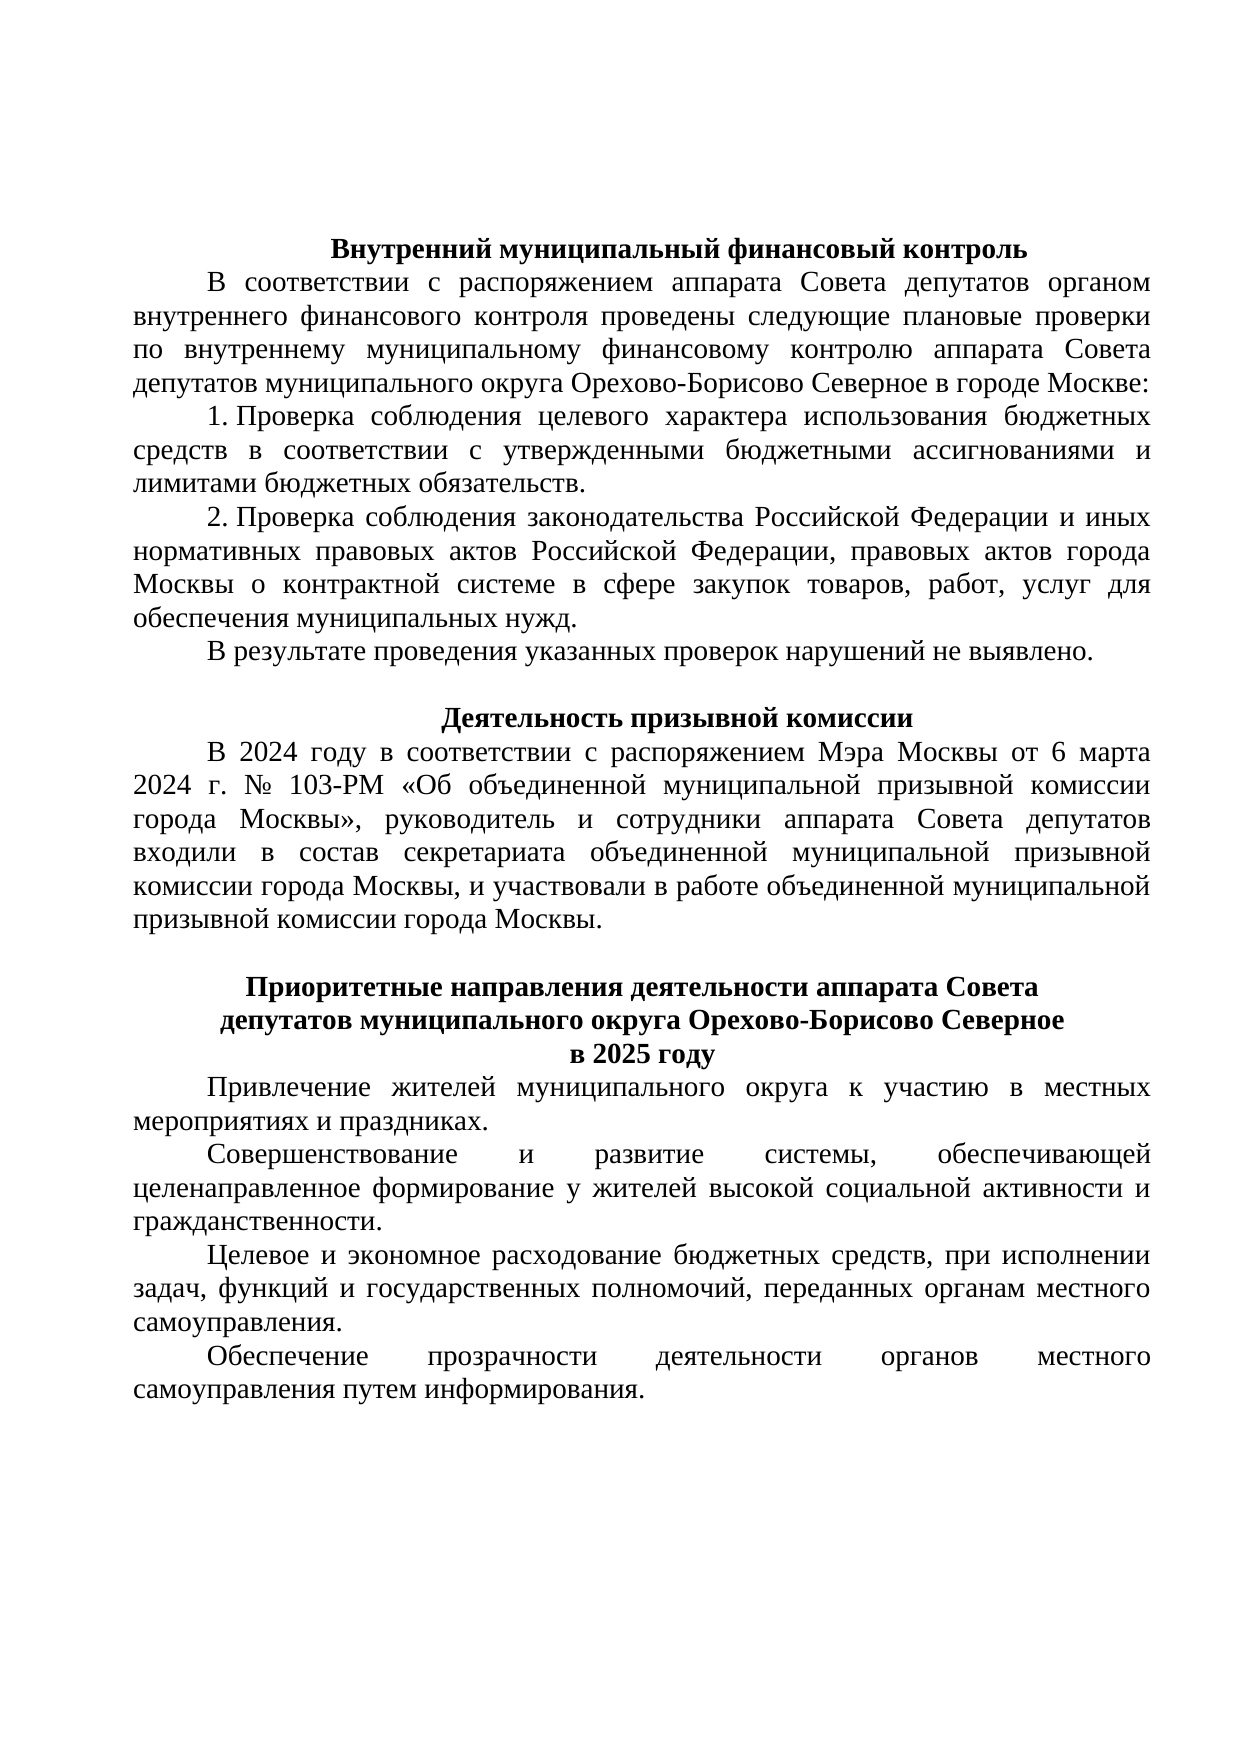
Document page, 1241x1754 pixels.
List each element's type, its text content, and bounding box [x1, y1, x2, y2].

text в 2025 году [133, 1036, 1152, 1069]
text Приоритетные направления деятельности аппарата Совета [133, 969, 1152, 1002]
text Обеспечение прозрачности деятельности органов местного самоуправления путем информирования. [133, 1338, 1152, 1405]
text В соответствии с распоряжением аппарата Совета депутатов органом внутреннего финансового контроля проведены следующие плановые проверки по внутреннему муниципальному финансовому контролю аппарата Совета депутатов муниципального округа Орехово-Борисово Северное в городе Москве: [133, 264, 1152, 398]
text Деятельность призывной комиссии [133, 700, 1152, 734]
text 2. Проверка соблюдения законодательства Российской Федерации и иных нормативных правовых актов Российской Федерации, правовых актов города Москвы о контрактной системе в сфере закупок товаров, работ, услуг для обеспечения муниципальных нужд. [133, 499, 1152, 633]
text Привлечение жителей муниципального округа к участию в местных мероприятиях и праздниках. [133, 1069, 1152, 1136]
text Внутренний муниципальный финансовый контроль [133, 231, 1152, 264]
text Целевое и экономное расходование бюджетных средств, при исполнении задач, функций и государственных полномочий, переданных органам местного самоуправления. [133, 1237, 1152, 1338]
text 1. Проверка соблюдения целевого характера использования бюджетных средств в соответствии с утвержденными бюджетными ассигнованиями и лимитами бюджетных обязательств. [133, 398, 1152, 499]
text Совершенствование и развитие системы, обеспечивающей целенаправленное формирование у жителей высокой социальной активности и гражданственности. [133, 1136, 1152, 1237]
text В результате проведения указанных проверок нарушений не выявлено. [133, 633, 1152, 667]
text В 2024 году в соответствии с распоряжением Мэра Москвы от 6 марта 2024 г. № 103-РМ «Об объединенной муниципальной призывной комиссии города Москвы», руководитель и сотрудники аппарата Совета депутатов входили в состав секретариата объединенной муниципальной призывной комиссии города Москвы, и участвовали в работе объединенной муниципальной призывной комиссии города Москвы. [133, 734, 1152, 935]
text депутатов муниципального округа Орехово-Борисово Северное [133, 1002, 1152, 1036]
